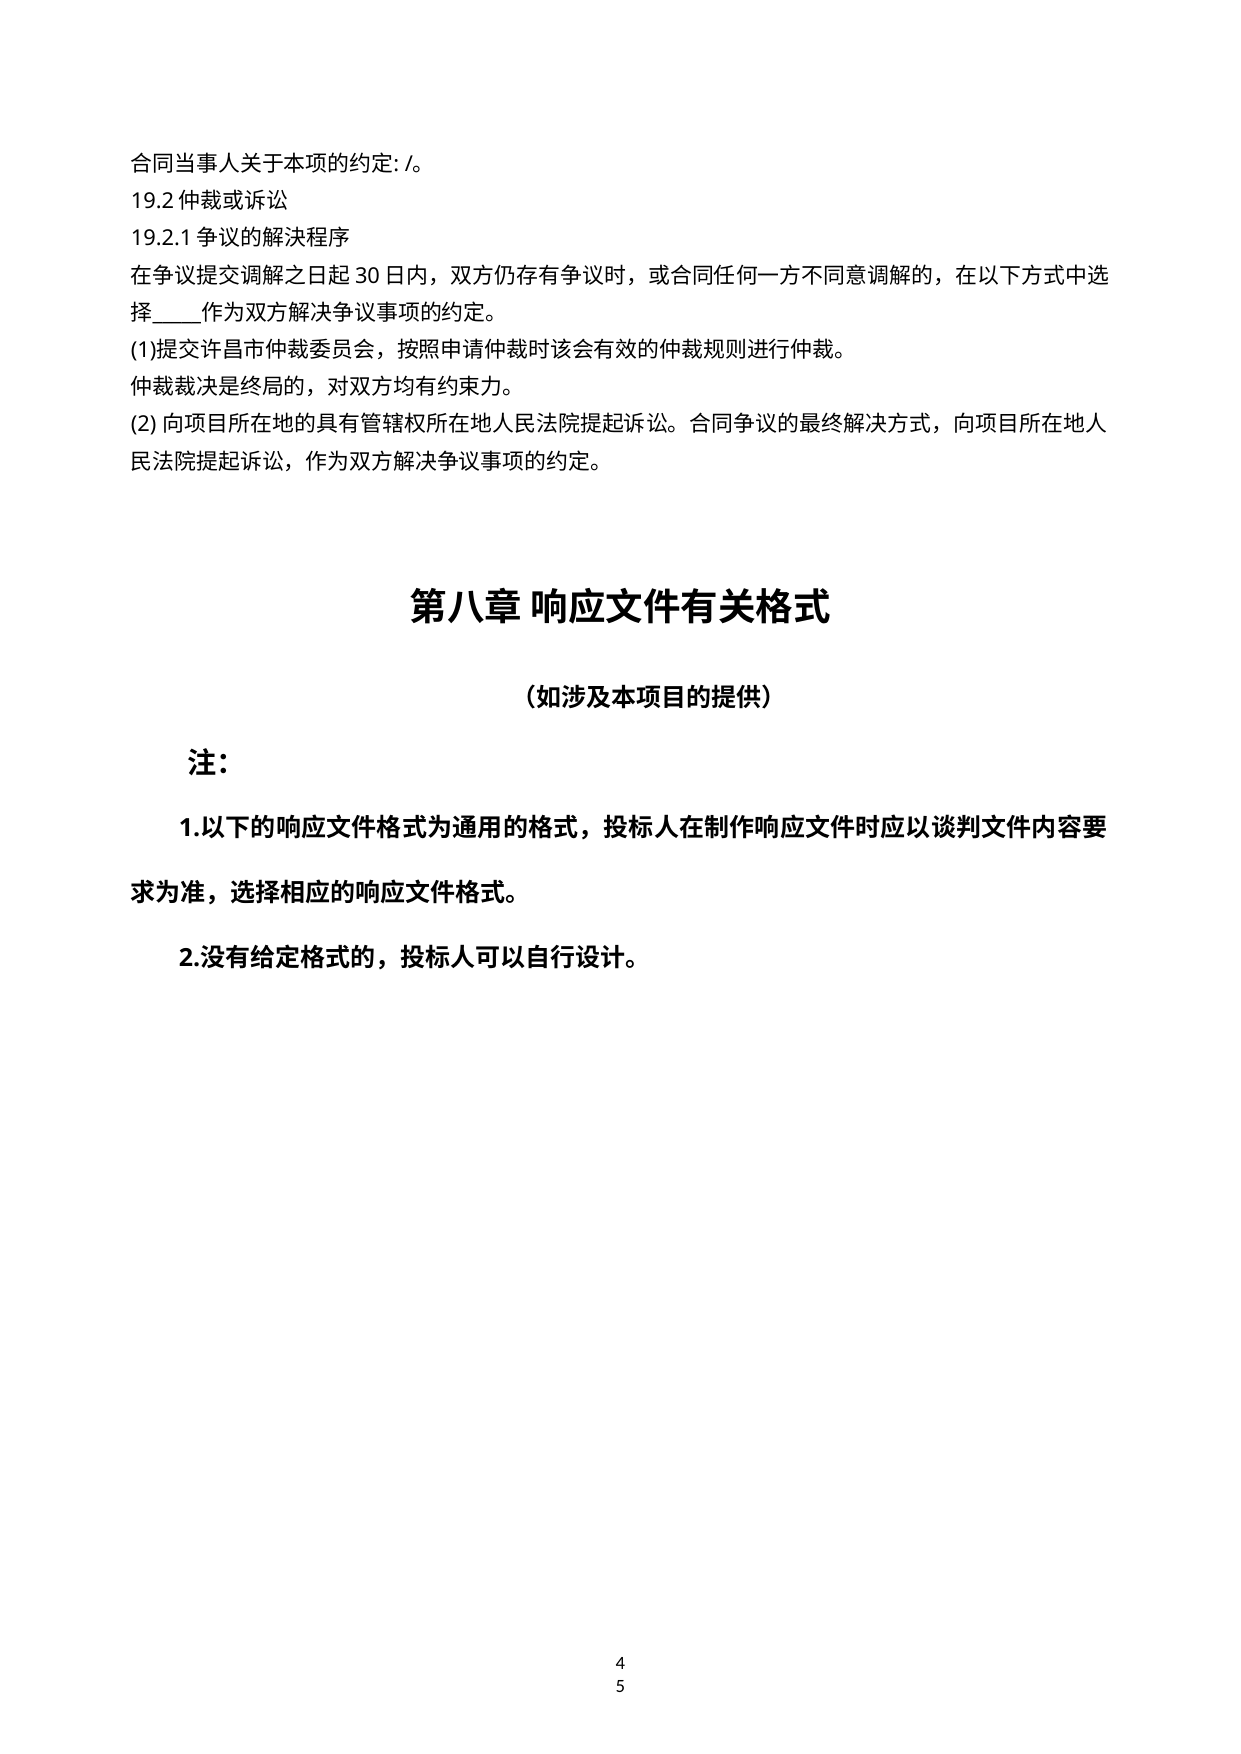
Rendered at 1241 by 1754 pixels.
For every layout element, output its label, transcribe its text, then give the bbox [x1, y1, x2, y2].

text 19.2仲裁或诉讼 [131, 183, 1110, 215]
text 注： [131, 728, 1110, 793]
text (1)提交许昌市仲裁委员会，按照申请仲裁时该会有效的仲裁规则进行仲裁。 [131, 332, 1110, 364]
text 2.没有给定格式的，投标人可以自行设计。 [131, 923, 1110, 988]
text 第八章 响应文件有关格式 [131, 571, 1110, 636]
text 1.以下的响应文件格式为通用的格式，投标人在制作响应文件时应以谈判文件内容要求为准，选择相应的响应文件格式。 [131, 793, 1110, 923]
text 仲裁裁决是终局的，对双方均有约束力。 [131, 369, 1110, 401]
text (2) 向项目所在地的具有管辖权所在地人民法院提起诉讼。合同争议的最终解决方式，向项目所在地人民法院提起诉讼，作为双方解决争议事项的约定。 [131, 406, 1110, 476]
text （如涉及本项目的提供） [131, 663, 1110, 728]
text 在争议提交调解之日起30日内，双方仍存有争议时，或合同任何一方不同意调解的，在以下方式中选择_____作为双方解决争议事项的约定。 [131, 257, 1110, 327]
text 合同当事人关于本项的约定: /。 [131, 146, 1110, 178]
text 19.2.1争议的解決程序 [131, 220, 1110, 253]
